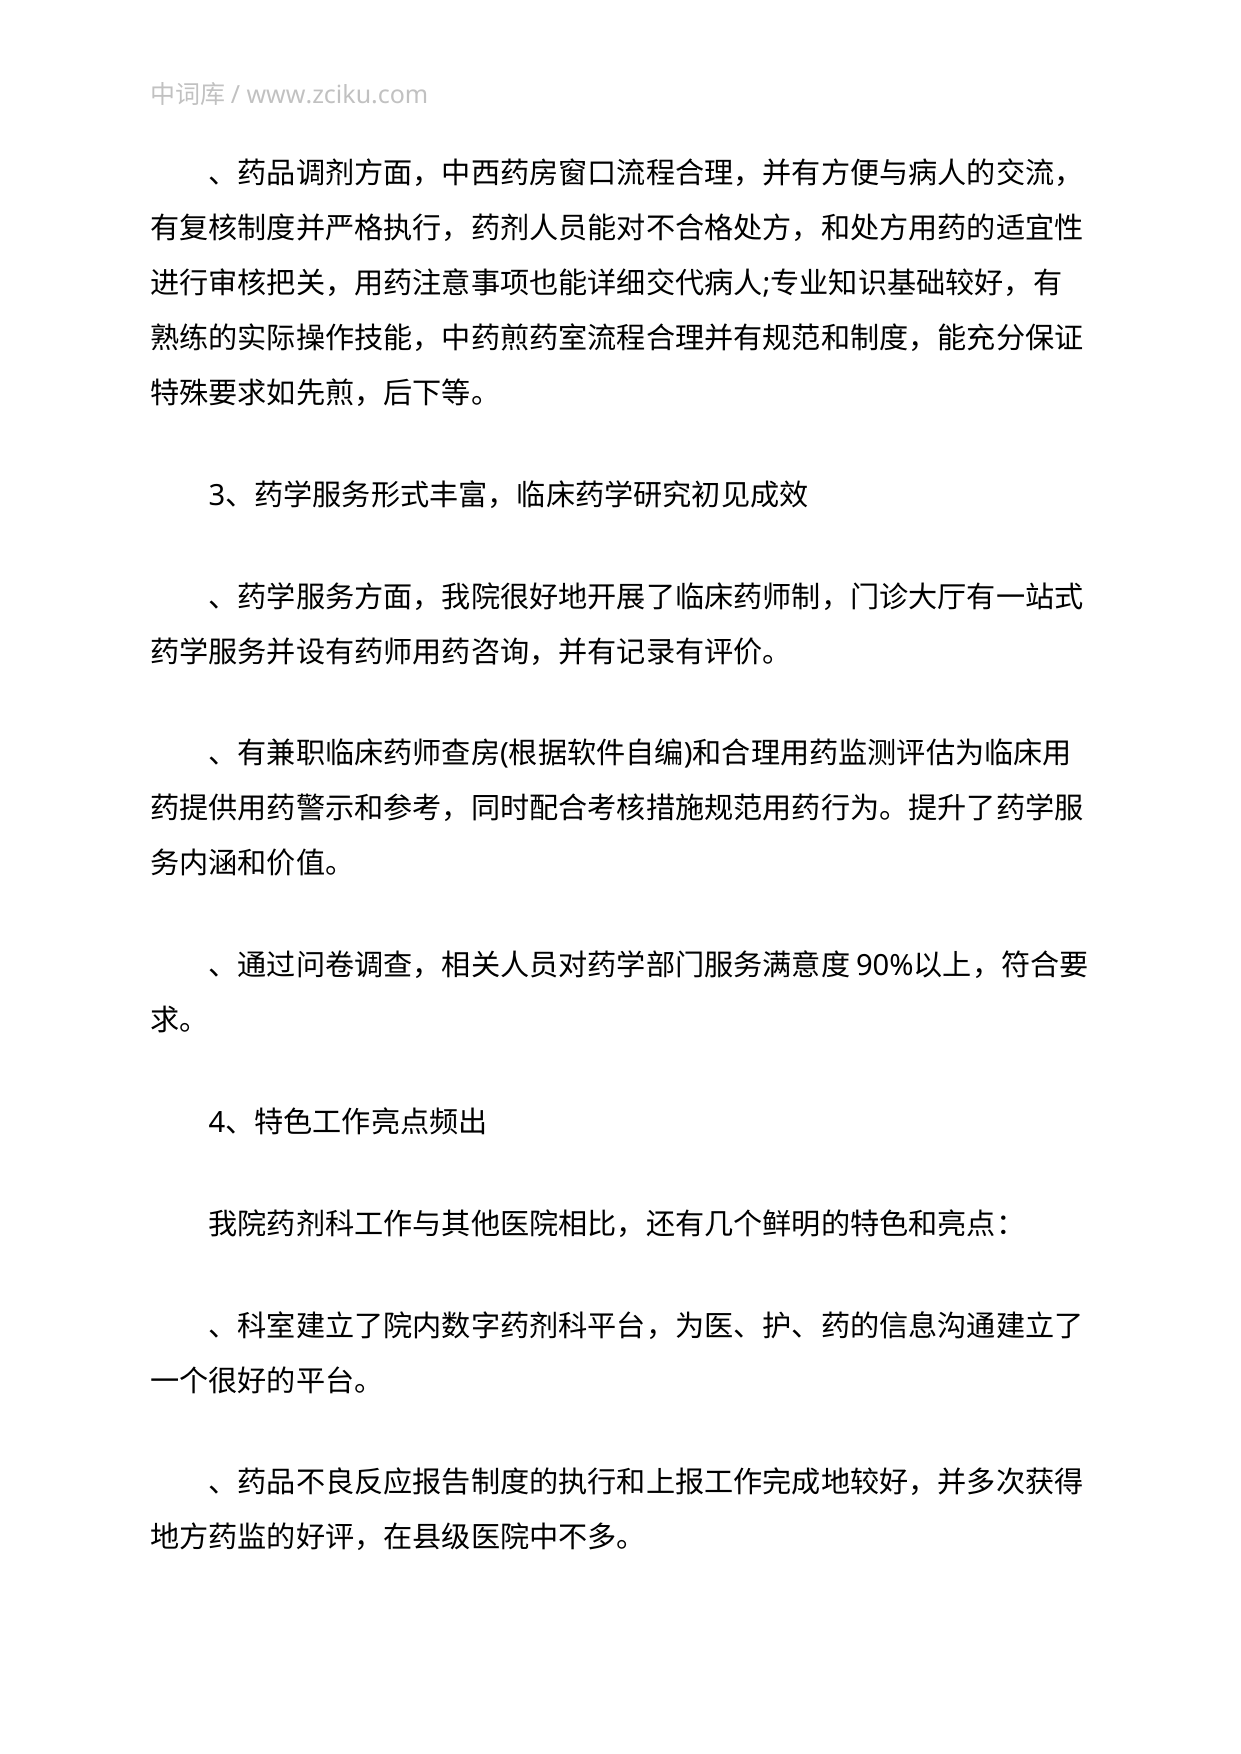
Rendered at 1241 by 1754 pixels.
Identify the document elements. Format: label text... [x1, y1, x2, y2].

text 、药品调剂方面，中西药房窗口流程合理，并有方便与病人的交流，有复核制度并严格执行，药剂人员能对不合格处方，和处方用药的适宜性进行审核把关，用药注意事项也能详细交代病人;专业知识基础较好，有熟练的实际操作技能，中药煎药室流程合理并有规范和制度，能充分保证特殊要求如先煎，后下等。 [150, 150, 1090, 412]
text 、科室建立了院内数字药剂科平台，为医、护、药的信息沟通建立了一个很好的平台。 [150, 1302, 1090, 1399]
text 我院药剂科工作与其他医院相比，还有几个鲜明的特色和亮点： [150, 1201, 1090, 1243]
text 、有兼职临床药师查房(根据软件自编)和合理用药监测评估为临床用药提供用药警示和参考，同时配合考核措施规范用药行为。提升了药学服务内涵和价值。 [150, 730, 1090, 882]
text 、药学服务方面，我院很好地开展了临床药师制，门诊大厅有一站式药学服务并设有药师用药咨询，并有记录有评价。 [150, 573, 1090, 671]
text 、药品不良反应报告制度的执行和上报工作完成地较好，并多次获得地方药监的好评，在县级医院中不多。 [150, 1459, 1090, 1556]
text 3、药学服务形式丰富，临床药学研究初见成效 [150, 471, 1090, 514]
text 、通过问卷调查，相关人员对药学部门服务满意度90%以上，符合要求。 [150, 942, 1090, 1039]
text 4、特色工作亮点频出 [150, 1098, 1090, 1141]
